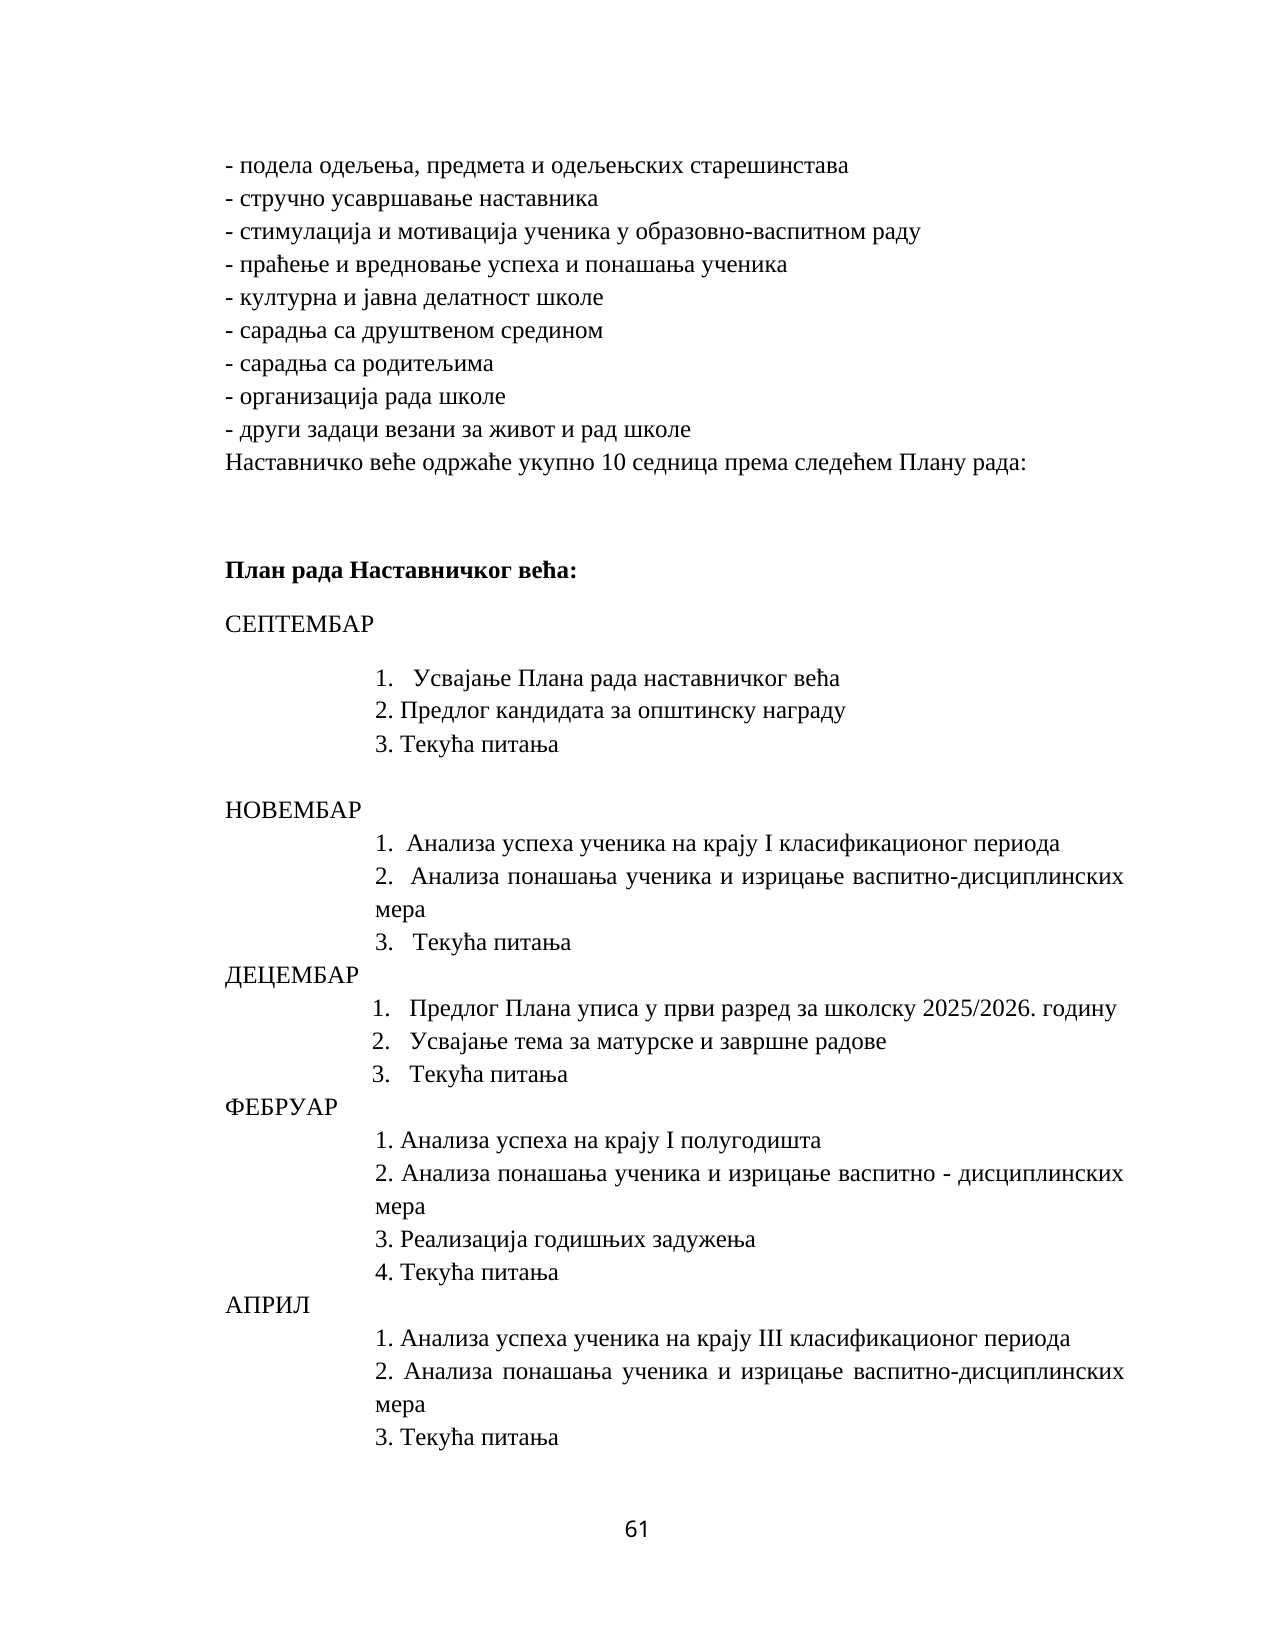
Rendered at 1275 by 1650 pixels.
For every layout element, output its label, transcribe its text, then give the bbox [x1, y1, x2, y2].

text 3. Реализација годишњих задужења [150, 1224, 1125, 1253]
text - праћење и вредновање успеха и понашања ученика [150, 249, 1125, 278]
text - стимулација и мотивација ученика у образовно-васпитном раду [150, 216, 1125, 245]
text 2. Предлог кандидата за општинску награду [375, 696, 1125, 724]
text 3. Текућа питања [375, 1422, 1125, 1451]
text Наставничко веће одржаће укупно 10 седница према следећем Плану рада: [150, 447, 1125, 476]
list Текућа питања [375, 927, 1125, 956]
text 1. Анализа успеха на крају I полугодишта [300, 1125, 1125, 1154]
text - стручно усавршавање наставника [150, 183, 1125, 212]
text - други задаци везани за живот и рад школе [150, 414, 1125, 443]
text - сарадња са друштвеном средином [150, 315, 1125, 344]
list Предлог Плана уписа у први разред за школску 2025/2026. годину [372, 993, 1125, 1022]
text ФЕБРУАР [150, 1092, 1125, 1121]
text НОВЕМБАР [150, 795, 1125, 823]
list Усвајање Плана рада наставничког већа [375, 663, 1125, 691]
text ДЕЦЕМБАР [150, 960, 1125, 988]
text 1. Анализа успеха ученика на крају I класификационог периода [300, 828, 1125, 856]
text 2. Анализа понашања ученика и изрицање васпитно-дисциплинских мера [375, 861, 1125, 922]
text 3. Текућа питања [300, 729, 1125, 757]
text СЕПТЕМБАР [150, 609, 1125, 637]
text - сарадња са родитељима [150, 348, 1125, 377]
text 2. Анализа понашања ученика и изрицање васпитно-дисциплинских мера [375, 1356, 1125, 1418]
list Текућа питања [372, 1059, 1125, 1088]
text 4. Текућа питања [150, 1257, 1125, 1286]
text 2. Анализа понашања ученика и изрицање васпитно - дисциплинских мера [375, 1158, 1125, 1220]
list Усвајање тема за матурске и завршне радове [372, 1026, 1125, 1054]
text - подела одељења, предмета и одељењских старешинстава [150, 150, 1125, 179]
text - културна и јавна делатност школе [150, 282, 1125, 311]
text АПРИЛ [150, 1290, 1125, 1319]
text План рада Наставничког већа: [150, 555, 1125, 584]
text - организација рада школе [150, 381, 1125, 410]
text 1. Анализа успеха ученика на крају III класификационог периода [300, 1323, 1125, 1352]
